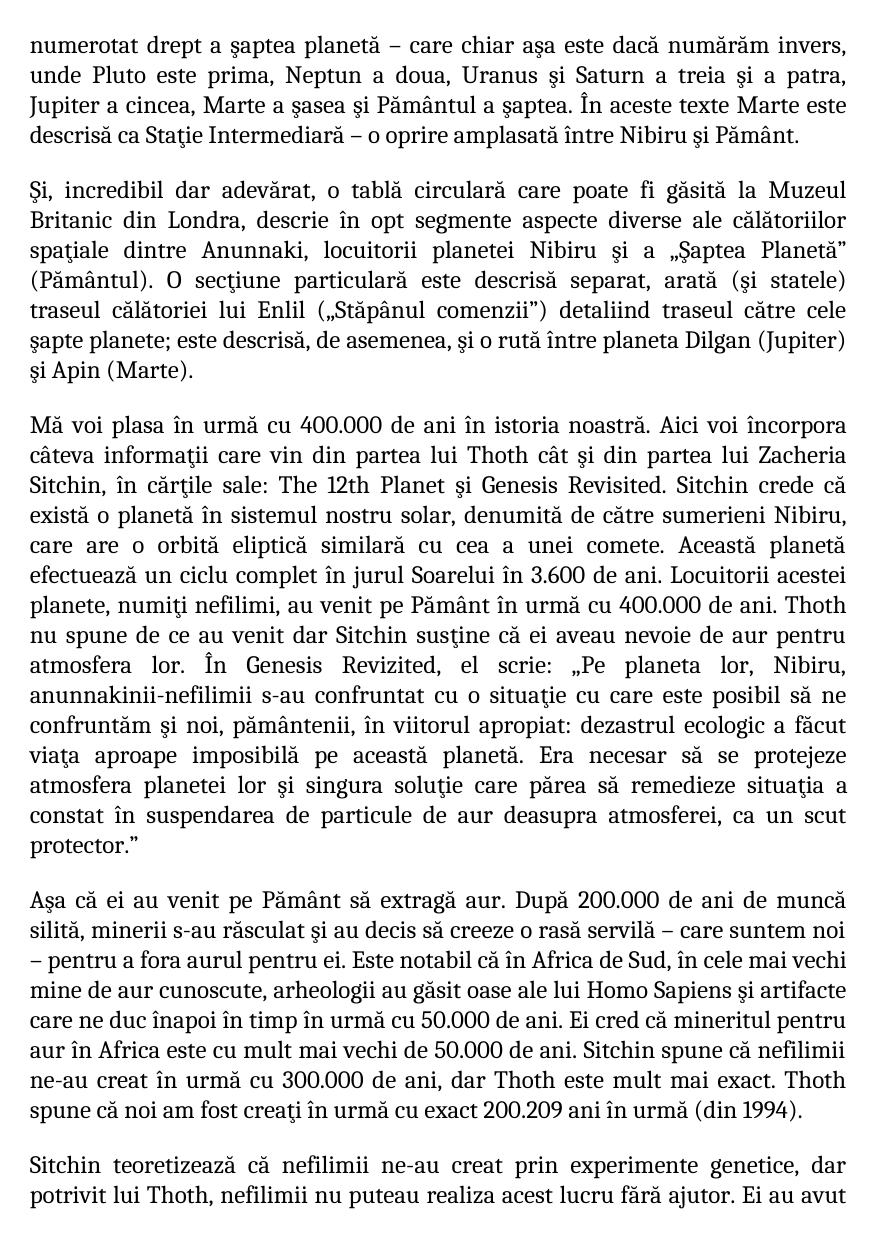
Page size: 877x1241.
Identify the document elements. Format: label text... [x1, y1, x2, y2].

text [29, 1149, 847, 1209]
text Şi, incredibil dar adevărat, o tablă circulară care poate fi găsită la Muzeul Britanic din Londra, descrie în opt segmente aspecte diverse ale călătoriilor spaţiale dintre Anunnaki, locuitorii planetei Nibiru şi a „Şaptea Planetă” (Pământul). O secţiune particulară este descrisă separat, arată (şi statele) traseul călătoriei lui Enlil („Stăpânul comenzii”) detaliind traseul către cele şapte planete; este descrisă, de asemenea, şi o rută între planeta Dilgan (Jupiter) şi Apin (Marte). [29, 174, 847, 384]
text Aşa că ei au venit pe Pământ să extragă aur. După 200.000 de ani de muncă silită, minerii s-au răsculat şi au decis să creeze o rasă servilă – care suntem noi – pentru a fora aurul pentru ei. Este notabil că în Africa de Sud, în cele mai vechi mine de aur cunoscute, arheologii au găsit oase ale lui Homo Sapiens şi artifacte care ne duc înapoi în timp în urmă cu 50.000 de ani. Ei cred că mineritul pentru aur în Africa este cu mult mai vechi de 50.000 de ani. Sitchin spune că nefilimii ne-au creat în urmă cu 300.000 de ani, dar Thoth este mult mai exact. Thoth spune că noi am fost creaţi în urmă cu exact 200.209 ani în urmă (din 1994). [29, 884, 847, 1124]
text Mă voi plasa în urmă cu 400.000 de ani în istoria noastră. Aici voi încorpora câteva informaţii care vin din partea lui Thoth cât şi din partea lui Zacheria Sitchin, în cărţile sale: The 12th Planet şi Genesis Revisited. Sitchin crede că există o planetă în sistemul nostru solar, denumită de către sumerieni Nibiru, care are o orbită eliptică similară cu cea a unei comete. Această planetă efectuează un ciclu complet în jurul Soarelui în 3.600 de ani. Locuitorii acestei planete, numiţi nefilimi, au venit pe Pământ în urmă cu 400.000 de ani. Thoth nu spune de ce au venit dar Sitchin susţine că ei aveau nevoie de aur pentru atmosfera lor. În Genesis Revizited, el scrie: „Pe planeta lor, Nibiru, anunnakinii-nefilimii s-au confruntat cu o situaţie cu care este posibil să ne confruntăm şi noi, pământenii, în viitorul apropiat: dezastrul ecologic a făcut viaţa aproape imposibilă pe această planetă. Era necesar să se protejeze atmosfera planetei lor şi singura soluţie care părea să remedieze situaţia a constat în suspendarea de particule de aur deasupra atmosferei, ca un scut protector.” [29, 409, 847, 859]
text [29, 29, 847, 149]
